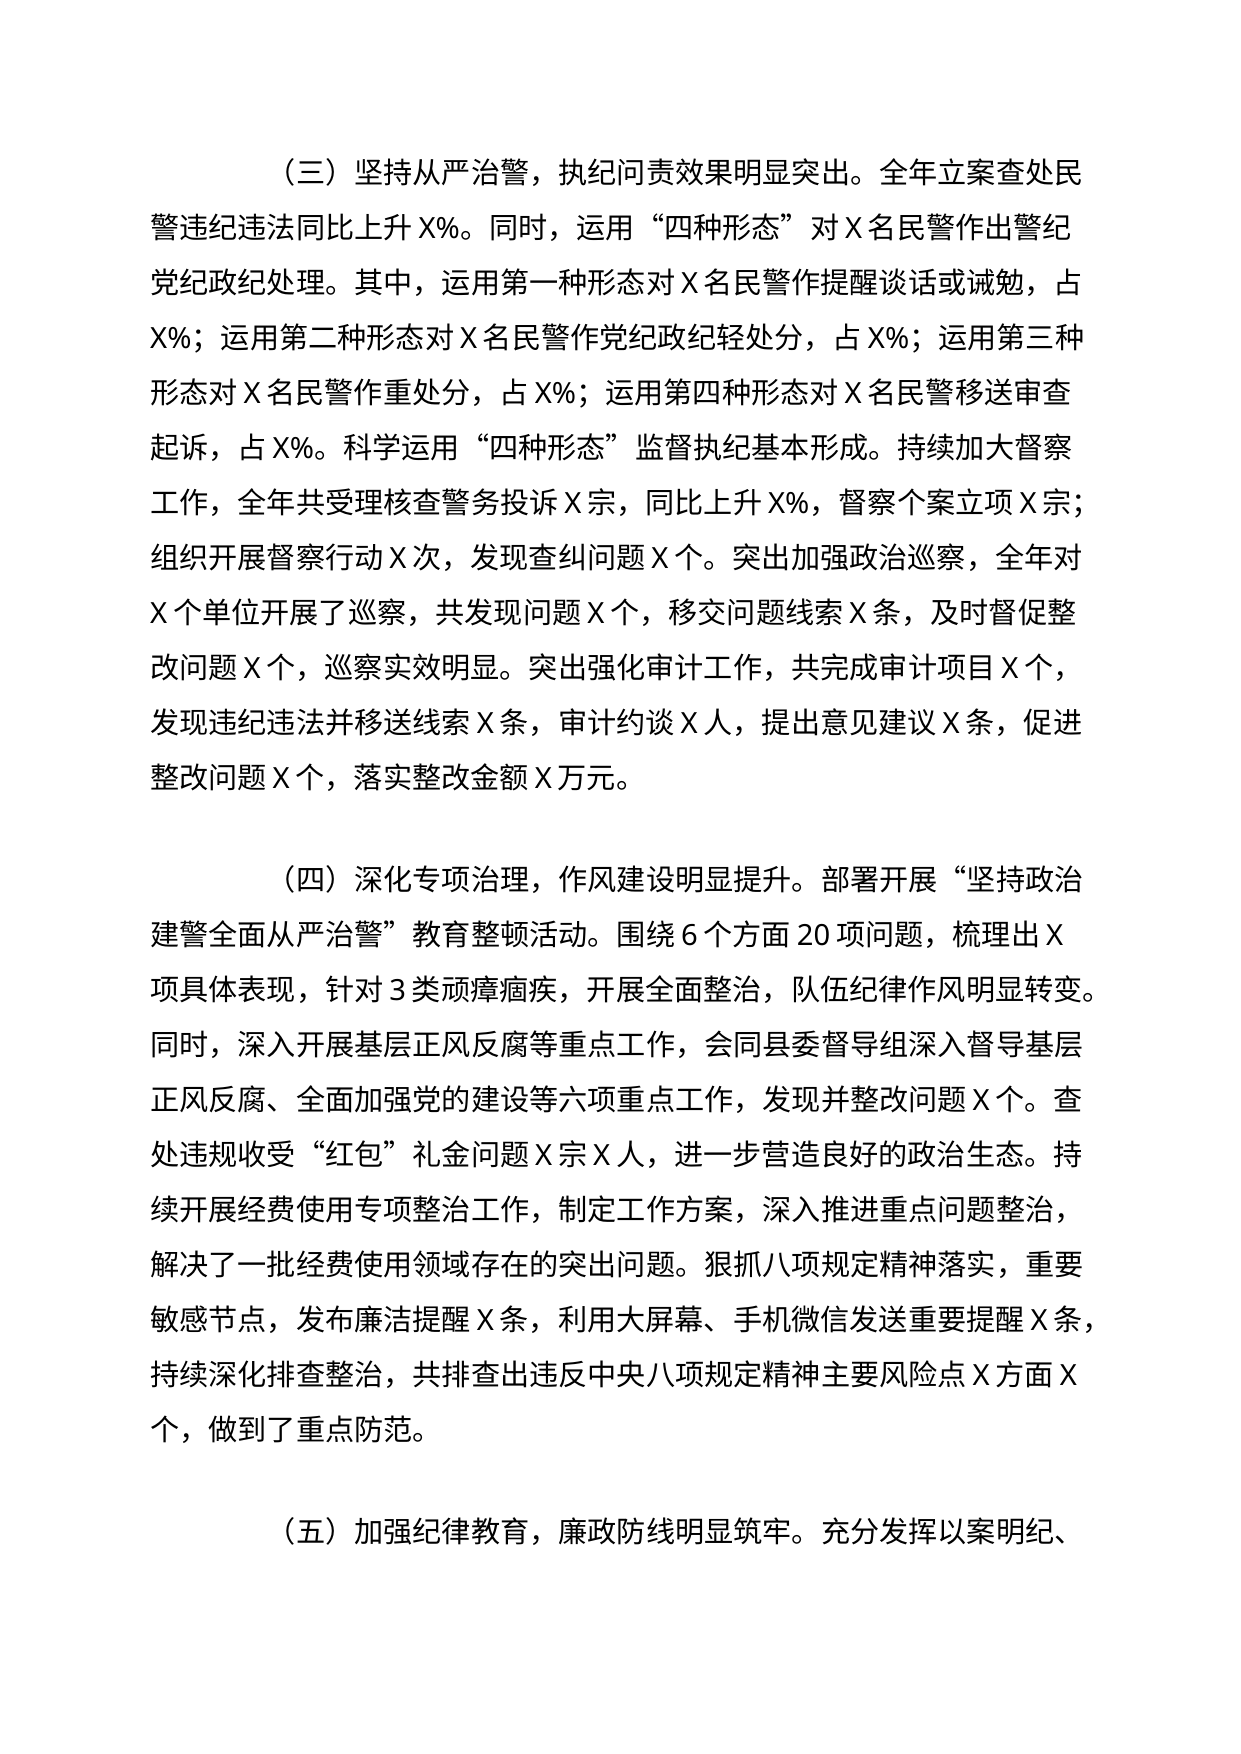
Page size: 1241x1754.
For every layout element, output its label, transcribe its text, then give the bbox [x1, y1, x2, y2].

text （四）深化专项治理，作风建设明显提升。部署开展“坚持政治建警全面从严治警”教育整顿活动。围绕6个方面20项问题，梳理出X项具体表现，针对3类顽瘴痼疾，开展全面整治，队伍纪律作风明显转变。同时，深入开展基层正风反腐等重点工作，会同县委督导组深入督导基层正风反腐、全面加强党的建设等六项重点工作，发现并整改问题X个。查处违规收受“红包”礼金问题X宗X人，进一步营造良好的政治生态。持续开展经费使用专项整治工作，制定工作方案，深入推进重点问题整治，解决了一批经费使用领域存在的突出问题。狠抓八项规定精神落实，重要敏感节点，发布廉洁提醒X条，利用大屏幕、手机微信发送重要提醒X条，持续深化排查整治，共排查出违反中央八项规定精神主要风险点X方面X个，做到了重点防范。 [150, 857, 1090, 1449]
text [150, 1508, 1090, 1551]
text （三）坚持从严治警，执纪问责效果明显突出。全年立案查处民警违纪违法同比上升X%。同时，运用“四种形态”对X名民警作出警纪党纪政纪处理。其中，运用第一种形态对X名民警作提醒谈话或诫勉，占X%；运用第二种形态对X名民警作党纪政纪轻处分，占X%；运用第三种形态对X名民警作重处分，占X%；运用第四种形态对X名民警移送审查起诉，占X%。科学运用“四种形态”监督执纪基本形成。持续加大督察工作，全年共受理核查警务投诉X宗，同比上升X%，督察个案立项X宗；组织开展督察行动X次，发现查纠问题X个。突出加强政治巡察，全年对X个单位开展了巡察，共发现问题X个，移交问题线索X条，及时督促整改问题X个，巡察实效明显。突出强化审计工作，共完成审计项目X个，发现违纪违法并移送线索X条，审计约谈X人，提出意见建议X条，促进整改问题X个，落实整改金额X万元。 [150, 150, 1090, 797]
